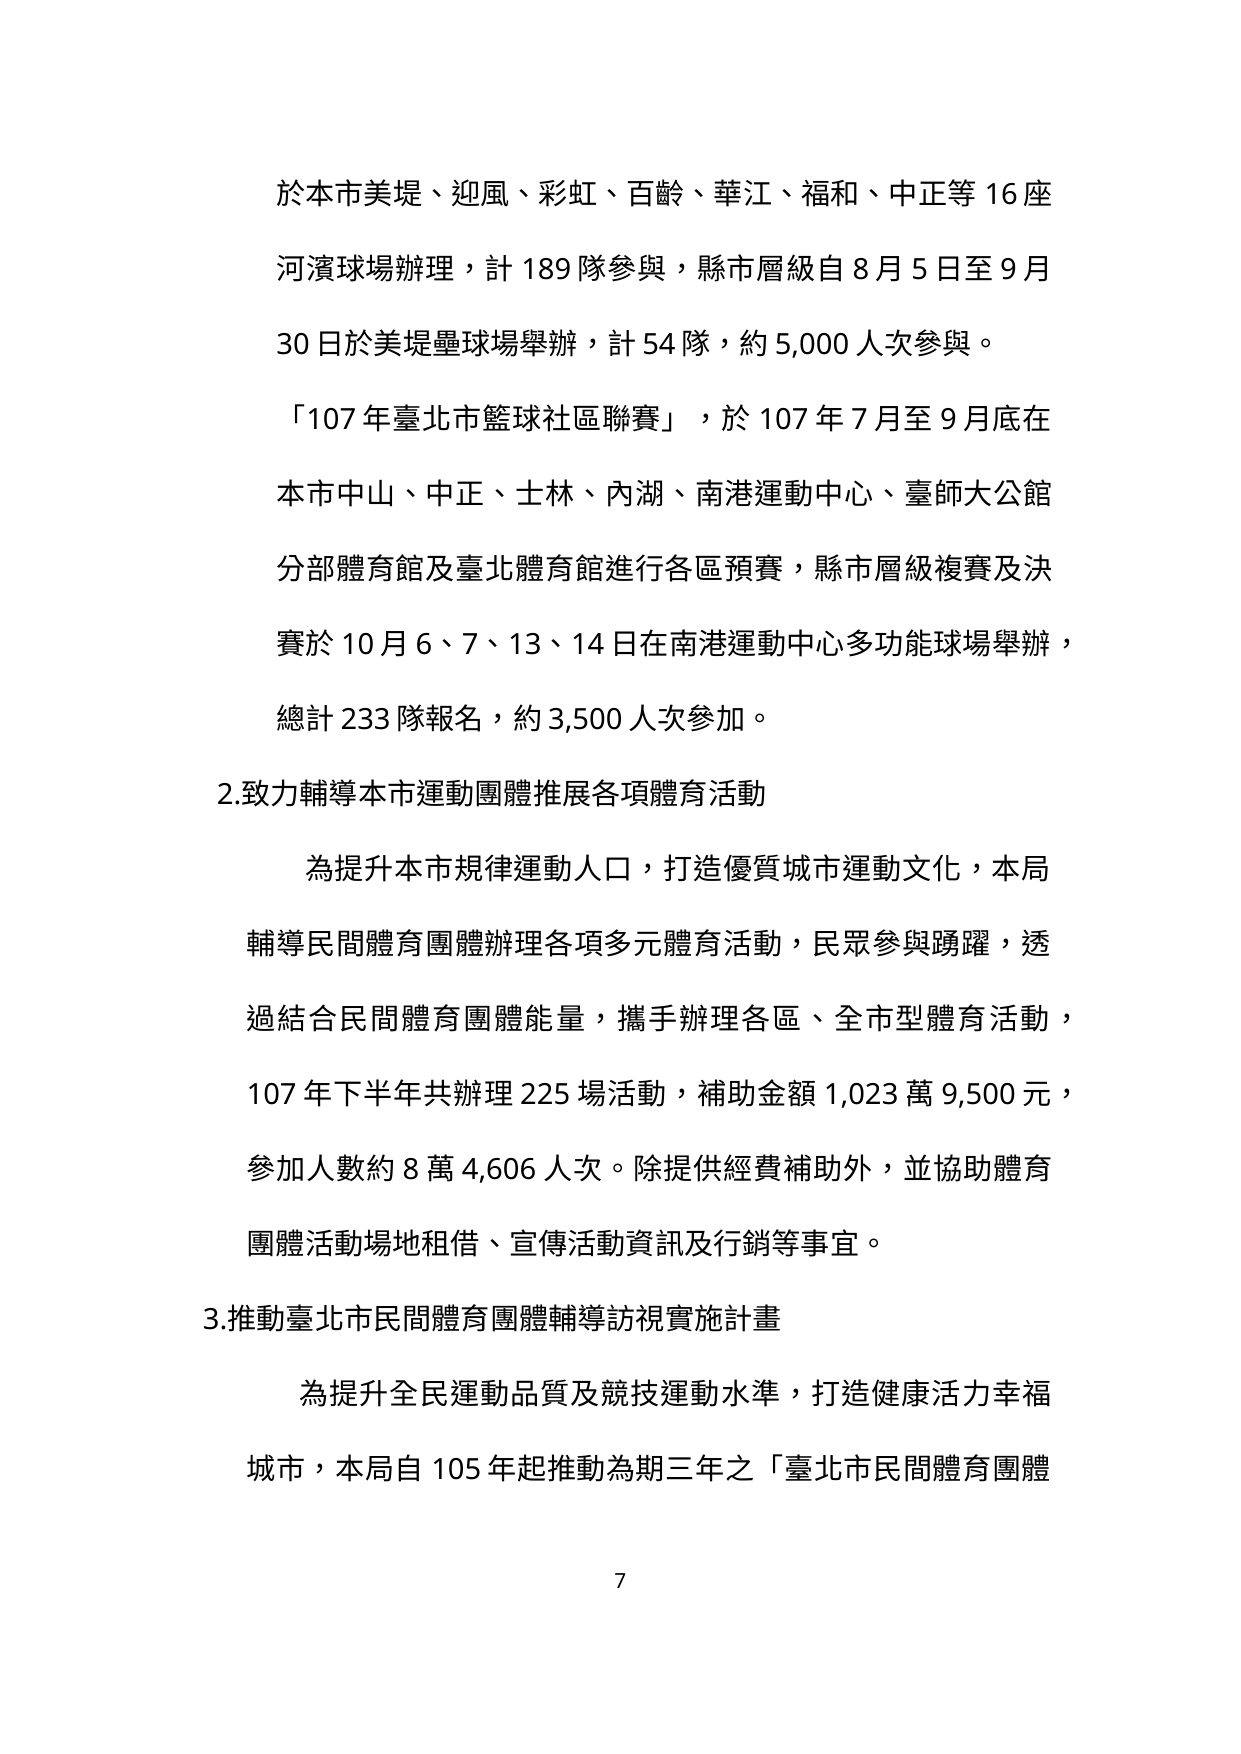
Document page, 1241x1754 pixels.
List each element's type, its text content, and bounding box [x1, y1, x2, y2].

list 「107年臺北市籃球社區聯賽」，於107年7月至9月底在本市中山、中正、士林、內湖、南港運動中心、臺師大公館分部體育館及臺北體育館進行各區預賽，縣市層級複賽及決賽於10月6、7、13、14日在南港運動中心多功能球場舉辦，總計233隊報名，約3,500人次參加。 [276, 379, 1053, 754]
text 2.致力輔導本市運動團體推展各項體育活動 [187, 754, 1053, 829]
text 3.推動臺北市民間體育團體輔導訪視實施計畫 [187, 1279, 1053, 1354]
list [276, 154, 1053, 379]
text 為提升本市規律運動人口，打造優質城市運動文化，本局輔導民間體育團體辦理各項多元體育活動，民眾參與踴躍，透過結合民間體育團體能量，攜手辦理各區、全市型體育活動，107年下半年共辦理225場活動，補助金額1,023萬9,500元，參加人數約8萬4,606人次。除提供經費補助外，並協助體育團體活動場地租借、宣傳活動資訊及行銷等事宜。 [246, 829, 1053, 1279]
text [246, 1354, 1053, 1504]
